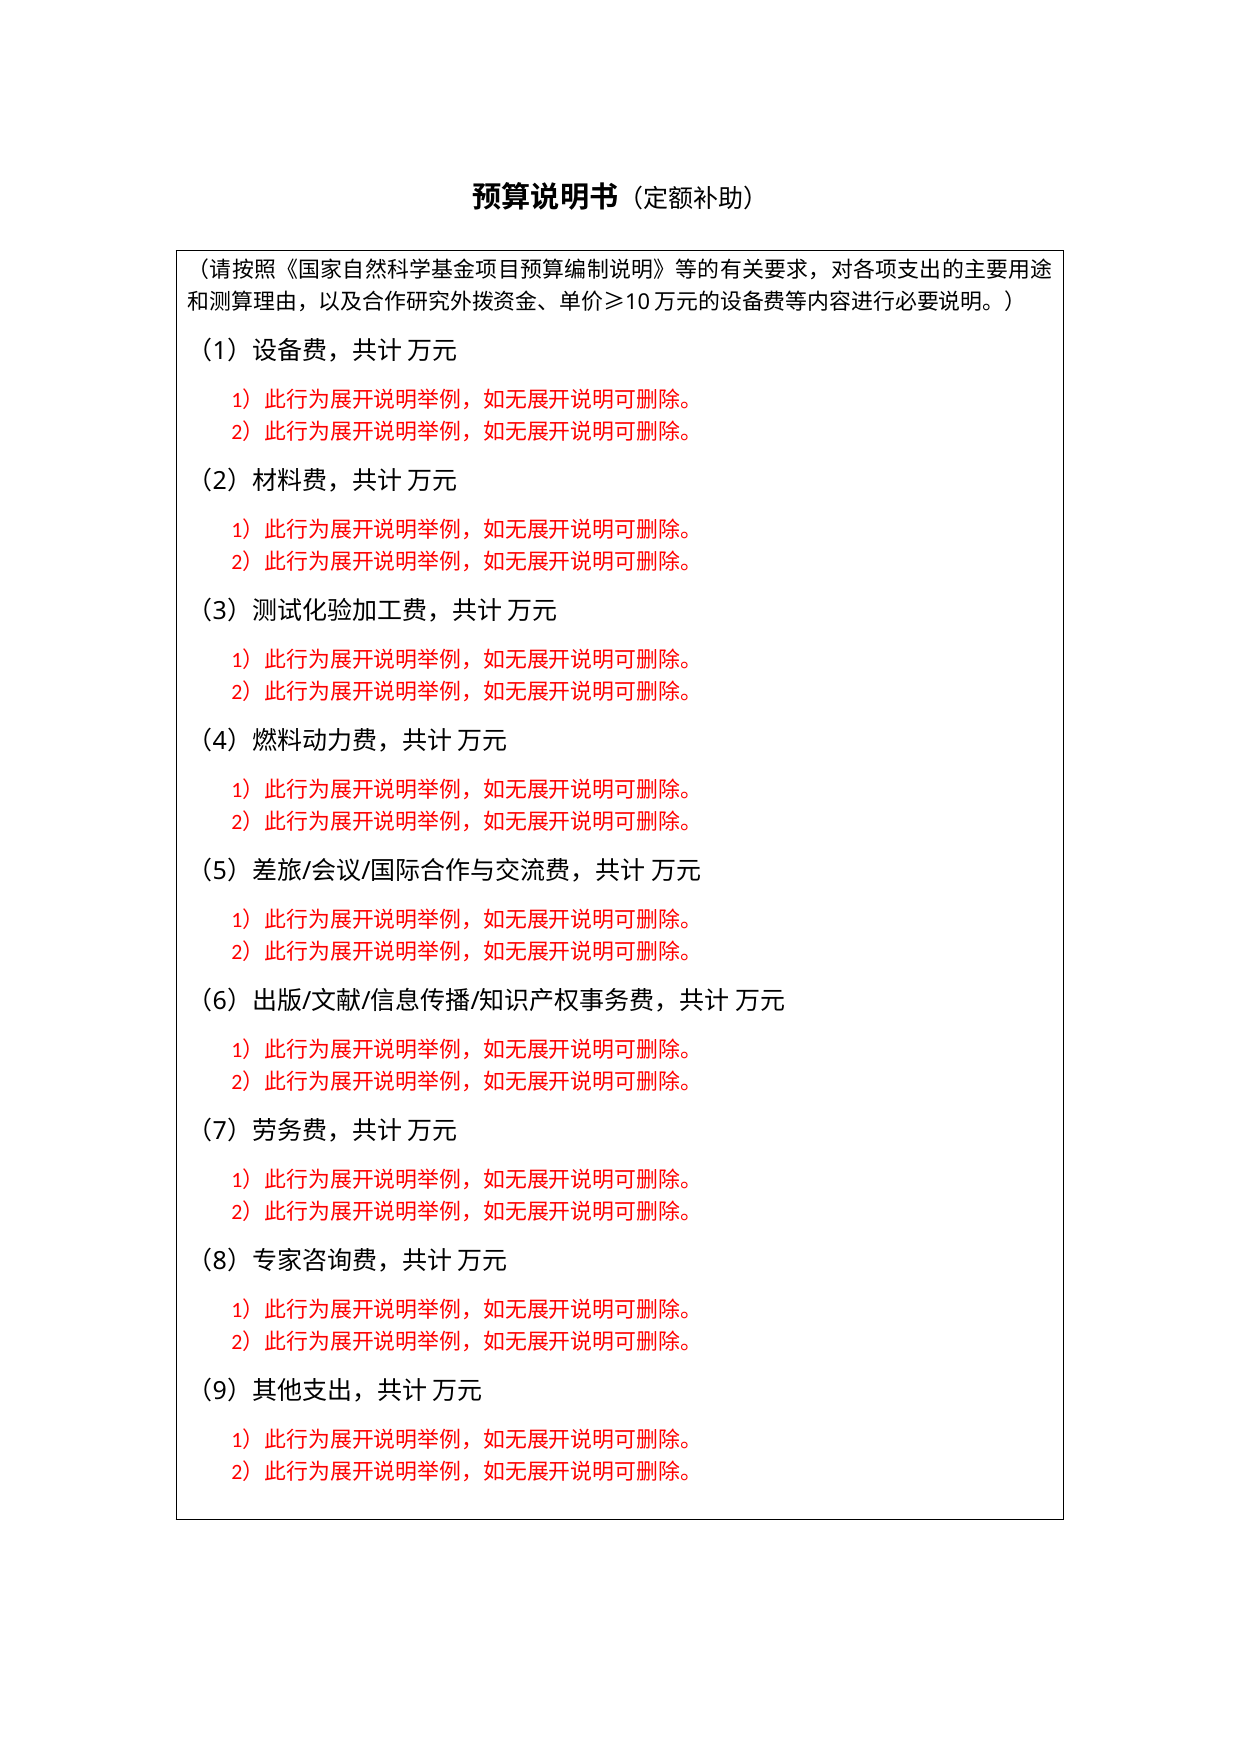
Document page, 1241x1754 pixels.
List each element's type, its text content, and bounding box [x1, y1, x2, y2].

table_header （请按照《国家自然科学基金项目预算编制说明》等的有关要求，对各项支出的主要用途和测算理由，以及合作研究外拨资金、单价≥10万元的设备费等内容进行必要说明。） （1）设备费，共计 万元 1）此行为展开说明举例，如无展开说明可删除。 2）此行为展开说明举例，如无展开说明可删除。 （2）材料费，共计 万元 1）此行为展开说明举例，如无展开说明可删除。 2）此行为展开说明举例，如无展开说明可删除。 （3）测试化验加工费，共计 万元 1）此行为展开说明举例，如无展开说明可删除。 2）此行为展开说明举例，如无展开说明可删除。 （4）燃料动力费，共计 万元 1）此行为展开说明举例，如无展开说明可删除。 2）此行为展开说明举例，如无展开说明可删除。 （5）差旅/会议/国际合作与交流费，共计 万元 1）此行为展开说明举例，如无展开说明可删除。 2）此行为展开说明举例，如无展开说明可删除。 （6）出版/文献/信息传播/知识产权事务费，共计 万元 1）此行为展开说明举例，如无展开说明可删除。 2）此行为展开说明举例，如无展开说明可删除。 （7）劳务费，共计 万元 1）此行为展开说明举例，如无展开说明可删除。 2）此行为展开说明举例，如无展开说明可删除。 （8）专家咨询费，共计 万元 1）此行为展开说明举例，如无展开说明可删除。 2）此行为展开说明举例，如无展开说明可删除。 （9）其他支出，共计 万元 1）此行为展开说明举例，如无展开说明可删除。 2）此行为展开说明举例，如无展开说明可删除。 [177, 251, 1063, 1519]
subtitle 预算说明书（定额补助） [187, 162, 1053, 227]
